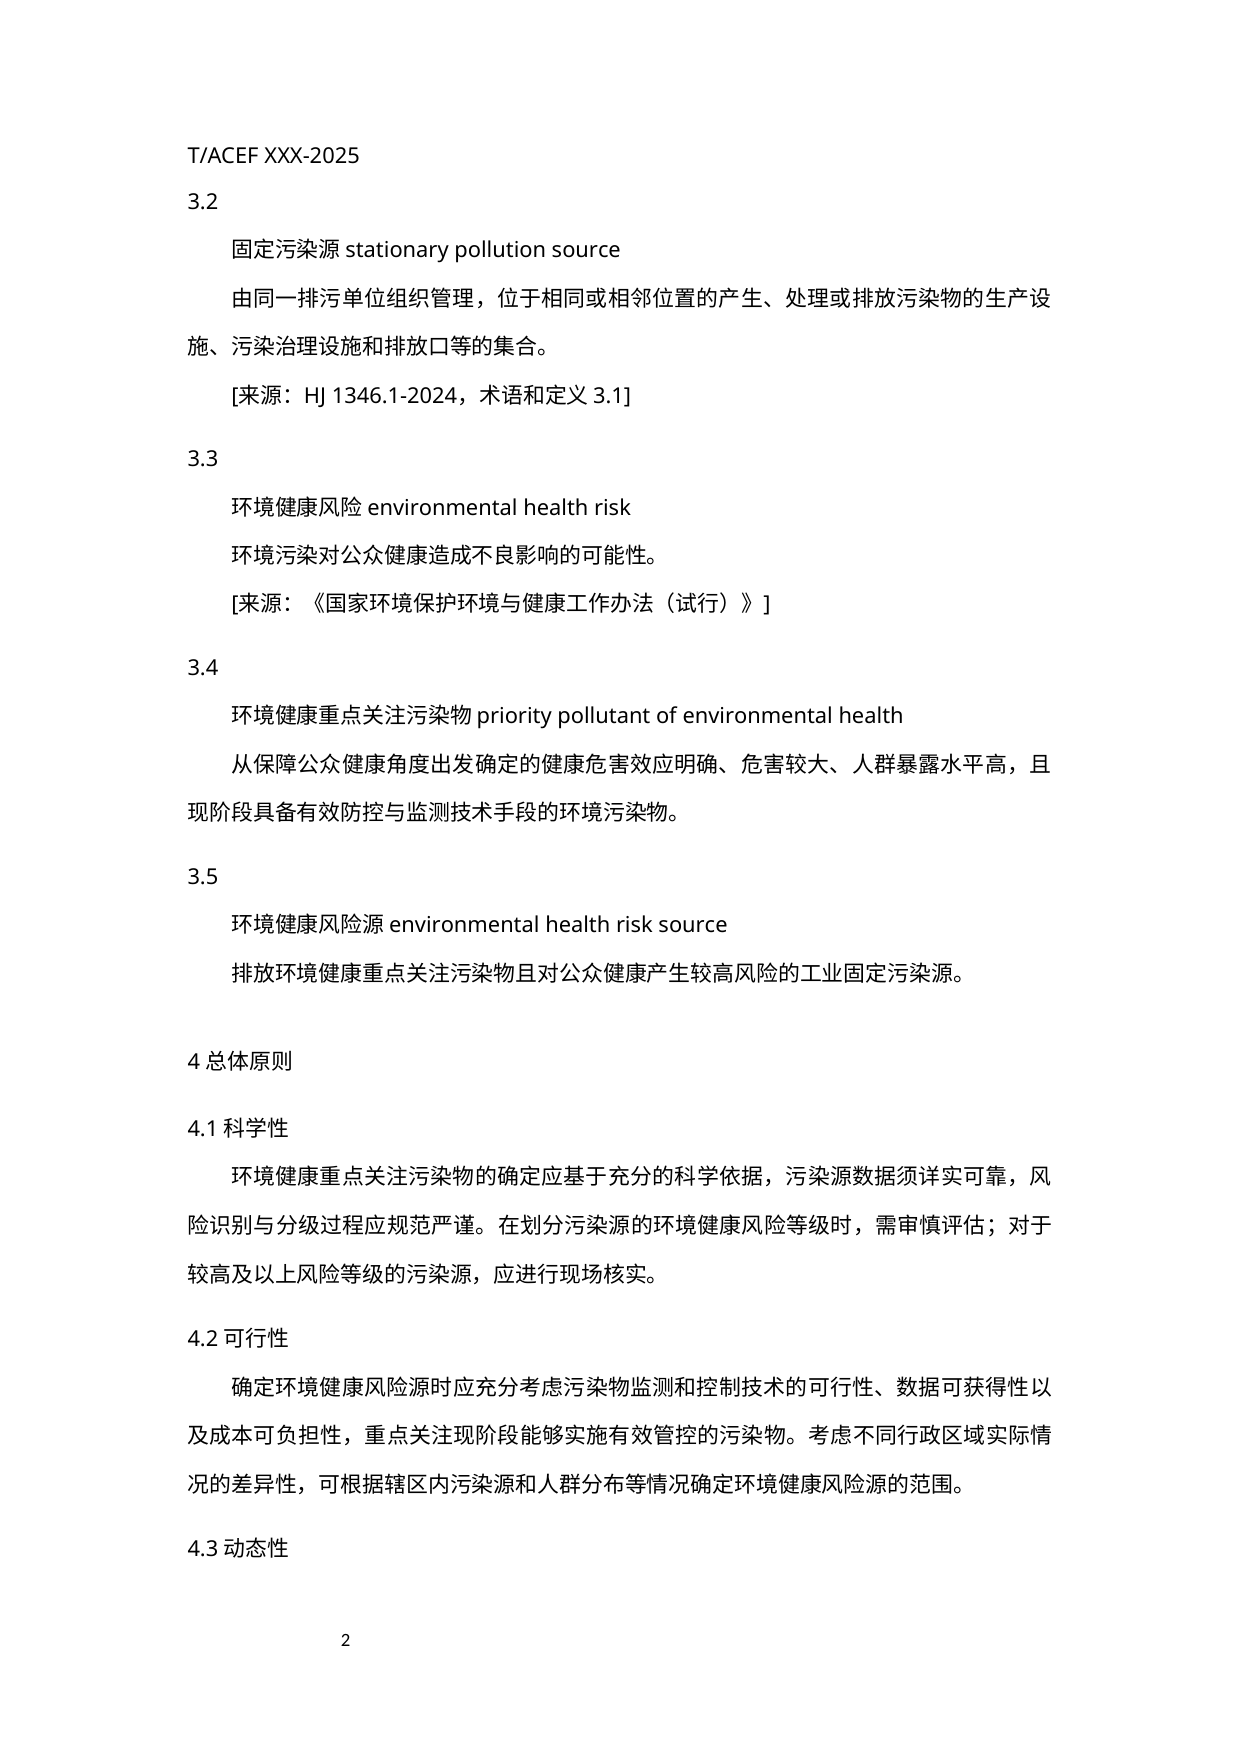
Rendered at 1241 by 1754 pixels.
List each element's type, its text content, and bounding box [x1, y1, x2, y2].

text 4 总体原则 [187, 1036, 1053, 1078]
text 4.3 动态性 [187, 1531, 1053, 1564]
text 4.1 科学性 [187, 1110, 1053, 1143]
text 环境健康重点关注污染物的确定应基于充分的科学依据，污染源数据须详实可靠，风险识别与分级过程应规范严谨。在划分污染源的环境健康风险等级时，需审慎评估；对于较高及以上风险等级的污染源，应进行现场核实。 [187, 1159, 1053, 1289]
text 3.3 [187, 442, 1053, 474]
text 环境健康重点关注污染物 priority pollutant of environmental health [187, 698, 1053, 730]
text 环境健康风险 environmental health risk [187, 489, 1053, 522]
text 固定污染源 stationary pollution source [187, 232, 1053, 264]
text 排放环境健康重点关注污染物且对公众健康产生较高风险的工业固定污染源。 [187, 955, 1053, 988]
text 4.2 可行性 [187, 1321, 1053, 1353]
text 环境健康风险源 environmental health risk source [187, 907, 1053, 939]
text [来源：《国家环境保护环境与健康工作办法（试行）》] [187, 586, 1053, 618]
text 从保障公众健康角度出发确定的健康危害效应明确、危害较大、人群暴露水平高，且现阶段具备有效防控与监测技术手段的环境污染物。 [187, 746, 1053, 827]
text 由同一排污单位组织管理，位于相同或相邻位置的产生、处理或排放污染物的生产设施、污染治理设施和排放口等的集合。 [187, 280, 1053, 361]
text 3.2 [187, 184, 1053, 217]
text [来源：HJ 1346.1-2024，术语和定义3.1] [187, 377, 1053, 410]
text 确定环境健康风险源时应充分考虑污染物监测和控制技术的可行性、数据可获得性以及成本可负担性，重点关注现阶段能够实施有效管控的污染物。考虑不同行政区域实际情况的差异性，可根据辖区内污染源和人群分布等情况确定环境健康风险源的范围。 [187, 1369, 1053, 1499]
text 环境污染对公众健康造成不良影响的可能性。 [187, 538, 1053, 570]
text 3.5 [187, 859, 1053, 892]
text 3.4 [187, 651, 1053, 683]
